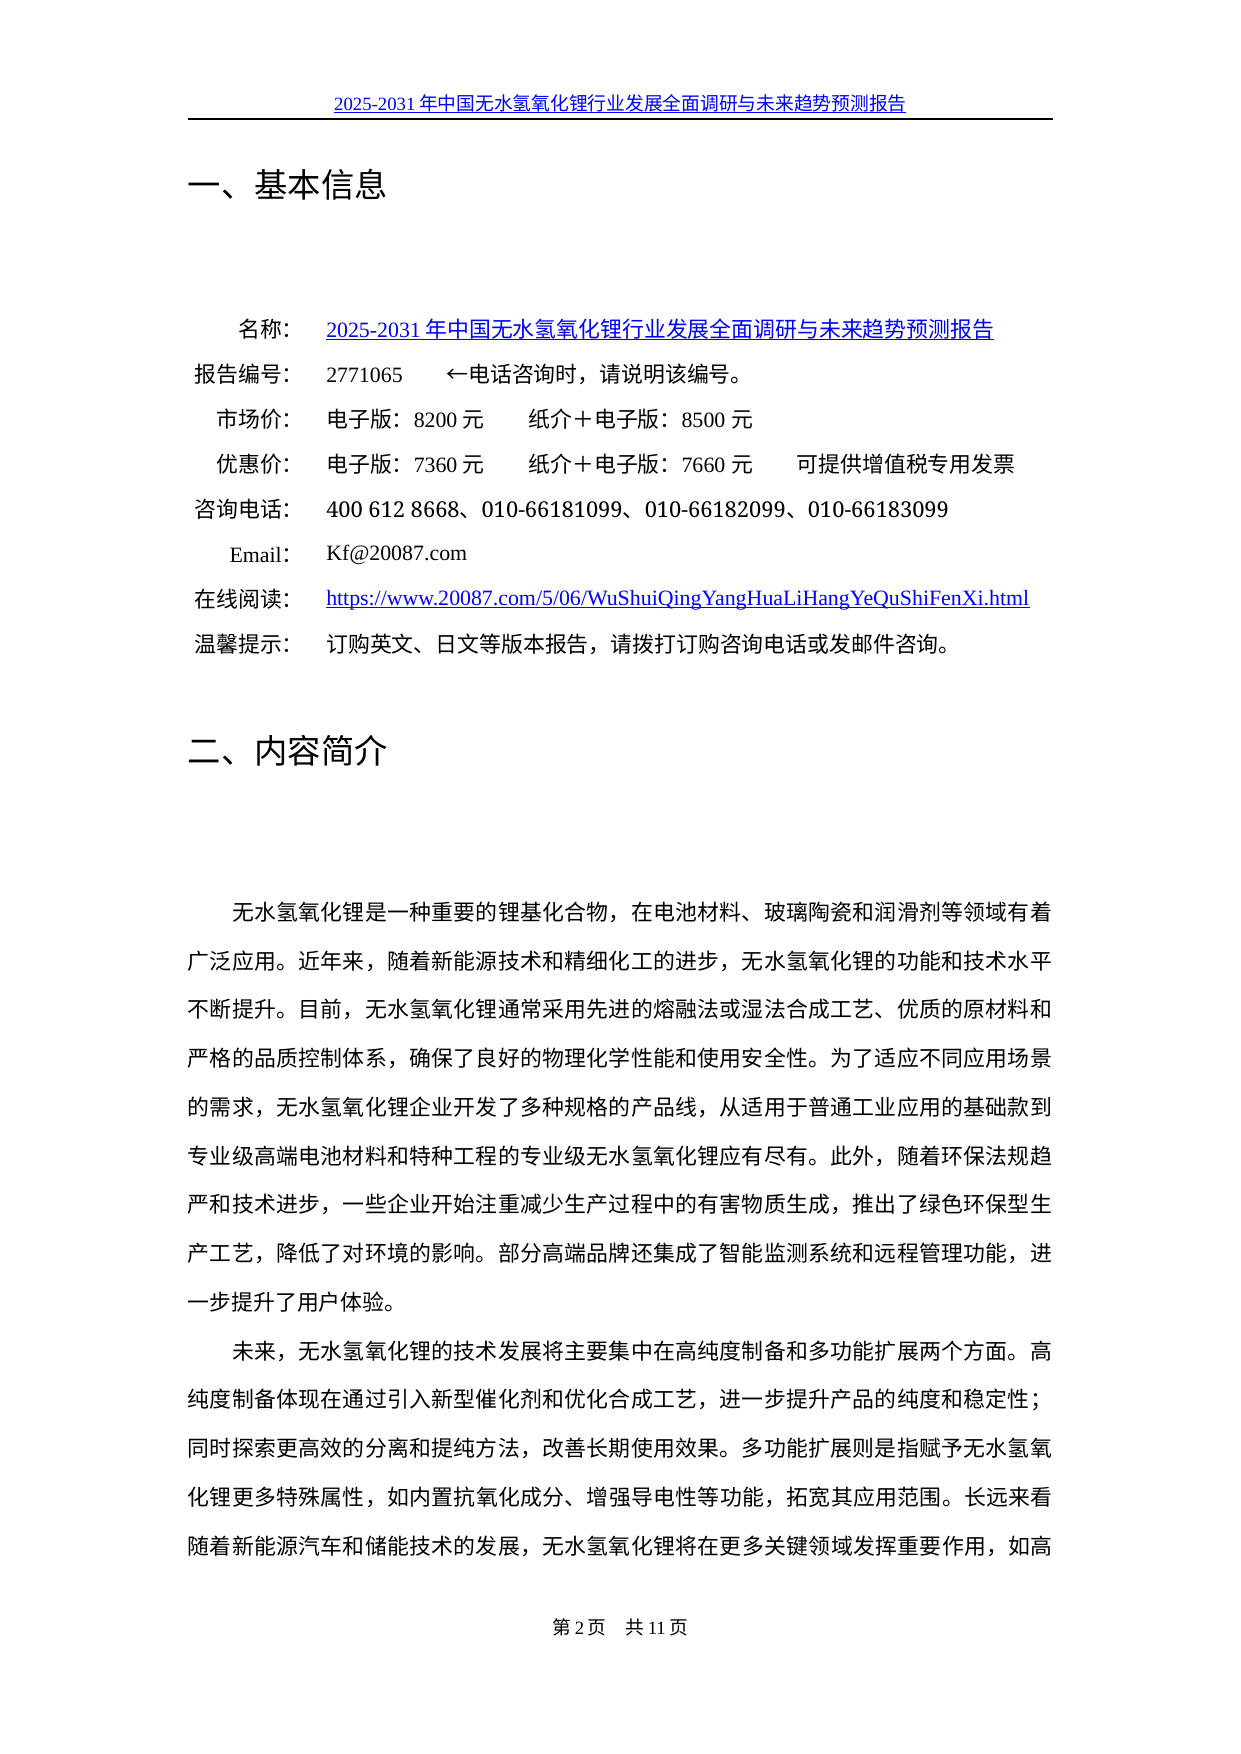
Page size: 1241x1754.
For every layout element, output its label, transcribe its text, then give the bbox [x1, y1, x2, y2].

table_cell 电子版：7360 元 纸介＋电子版：7660 元 可提供增值税专用发票 [315, 447, 1073, 492]
table_cell [315, 582, 1073, 627]
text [187, 894, 1053, 1561]
title 二、内容简介 [187, 717, 1053, 782]
table_cell 优惠价： [167, 447, 315, 492]
table_header 2025-2031年中国无水氢氧化锂行业发展全面调研与未来趋势预测报告 [315, 312, 1073, 357]
table_cell 2771065 ←电话咨询时，请说明该编号。 [315, 357, 1073, 402]
table_cell 咨询电话： [167, 492, 315, 537]
table_cell 400 612 8668、010-66181099、010-66182099、010-66183099 [315, 492, 1073, 537]
table_cell 市场价： [167, 402, 315, 447]
table_cell 订购英文、日文等版本报告，请拨打订购咨询电话或发邮件咨询。 [315, 627, 1073, 672]
table_cell Email： [167, 537, 315, 582]
table_cell Kf@20087.com [315, 537, 1073, 582]
table_cell 温馨提示： [167, 627, 315, 672]
table_header 名称： [167, 312, 315, 357]
title 一、基本信息 [187, 150, 1053, 215]
table_cell 在线阅读： [167, 582, 315, 627]
table_cell 报告编号： [167, 357, 315, 402]
table_cell 电子版：8200 元 纸介＋电子版：8500 元 [315, 402, 1073, 447]
